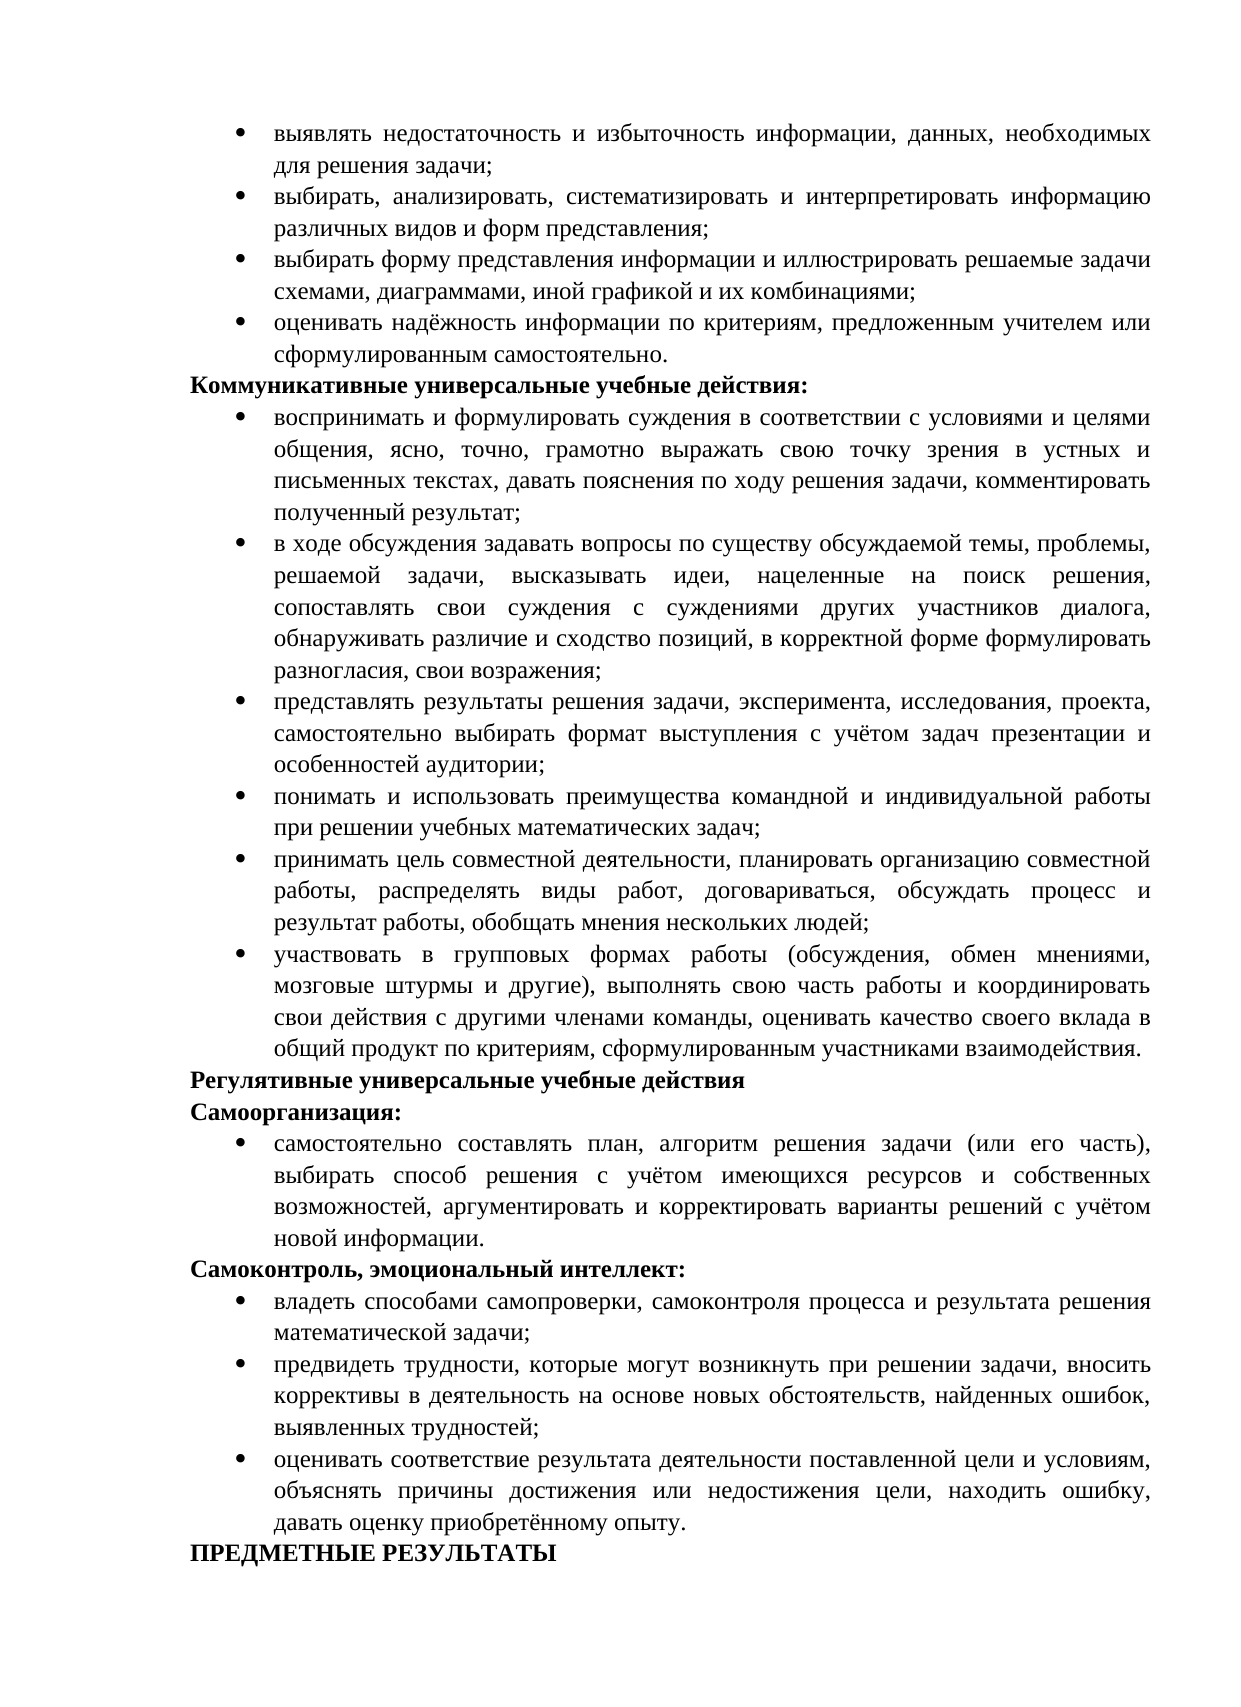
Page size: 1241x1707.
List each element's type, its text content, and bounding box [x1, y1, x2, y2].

list предвидеть трудности, которые могут возникнуть при решении задачи, вносить коррективы в деятельность на основе новых обстоятельств, найденных ошибок, выявленных трудностей; [236, 1349, 1152, 1441]
list оценивать соответствие результата деятельности поставленной цели и условиям, объяснять причины достижения или недостижения цели, находить ошибку, давать оценку приобретённому опыту. [236, 1444, 1152, 1536]
list оценивать надёжность информации по критериям, предложенным учителем или сформулированным самостоятельно. [236, 307, 1152, 368]
list в ходе обсуждения задавать вопросы по существу обсуждаемой темы, проблемы, решаемой задачи, высказывать идеи, нацеленные на поиск решения, сопоставлять свои суждения с суждениями других участников диалога, обнаруживать различие и сходство позиций, в корректной форме формулировать разногласия, свои возражения; [236, 528, 1152, 683]
list выбирать, анализировать, систематизировать и интерпретировать информацию различных видов и форм представления; [236, 181, 1152, 242]
text Коммуникативные универсальные учебные действия: [190, 371, 1152, 399]
text ПРЕДМЕТНЫЕ РЕЗУЛЬТАТЫ [190, 1538, 1152, 1567]
text Регулятивные универсальные учебные действия [190, 1065, 1152, 1094]
text Самоконтроль, эмоциональный интеллект: [190, 1254, 1152, 1283]
list участвовать в групповых формах работы (обсуждения, обмен мнениями, мозговые штурмы и другие), выполнять свою часть работы и координировать свои действия с другими членами команды, оценивать качество своего вклада в общий продукт по критериям, сформулированным участниками взаимодействия. [236, 939, 1152, 1062]
list выявлять недостаточность и избыточность информации, данных, необходимых для решения задачи; [236, 118, 1152, 178]
list принимать цель совместной деятельности, планировать организацию совместной работы, распределять виды работ, договариваться, обсуждать процесс и результат работы, обобщать мнения нескольких людей; [236, 844, 1152, 936]
list выбирать форму представления информации и иллюстрировать решаемые задачи схемами, диаграммами, иной графикой и их комбинациями; [236, 244, 1152, 305]
list самостоятельно составлять план, алгоритм решения задачи (или его часть), выбирать способ решения с учётом имеющихся ресурсов и собственных возможностей, аргументировать и корректировать варианты решений с учётом новой информации. [236, 1128, 1152, 1252]
list воспринимать и формулировать суждения в соответствии с условиями и целями общения, ясно, точно, грамотно выражать свою точку зрения в устных и письменных текстах, давать пояснения по ходу решения задачи, комментировать полученный результат; [236, 402, 1152, 526]
text Самоорганизация: [190, 1097, 1152, 1125]
list владеть способами самопроверки, самоконтроля процесса и результата решения математической задачи; [236, 1286, 1152, 1346]
list понимать и использовать преимущества командной и индивидуальной работы при решении учебных математических задач; [236, 781, 1152, 841]
list представлять результаты решения задачи, эксперимента, исследования, проекта, самостоятельно выбирать формат выступления с учётом задач презентации и особенностей аудитории; [236, 686, 1152, 778]
